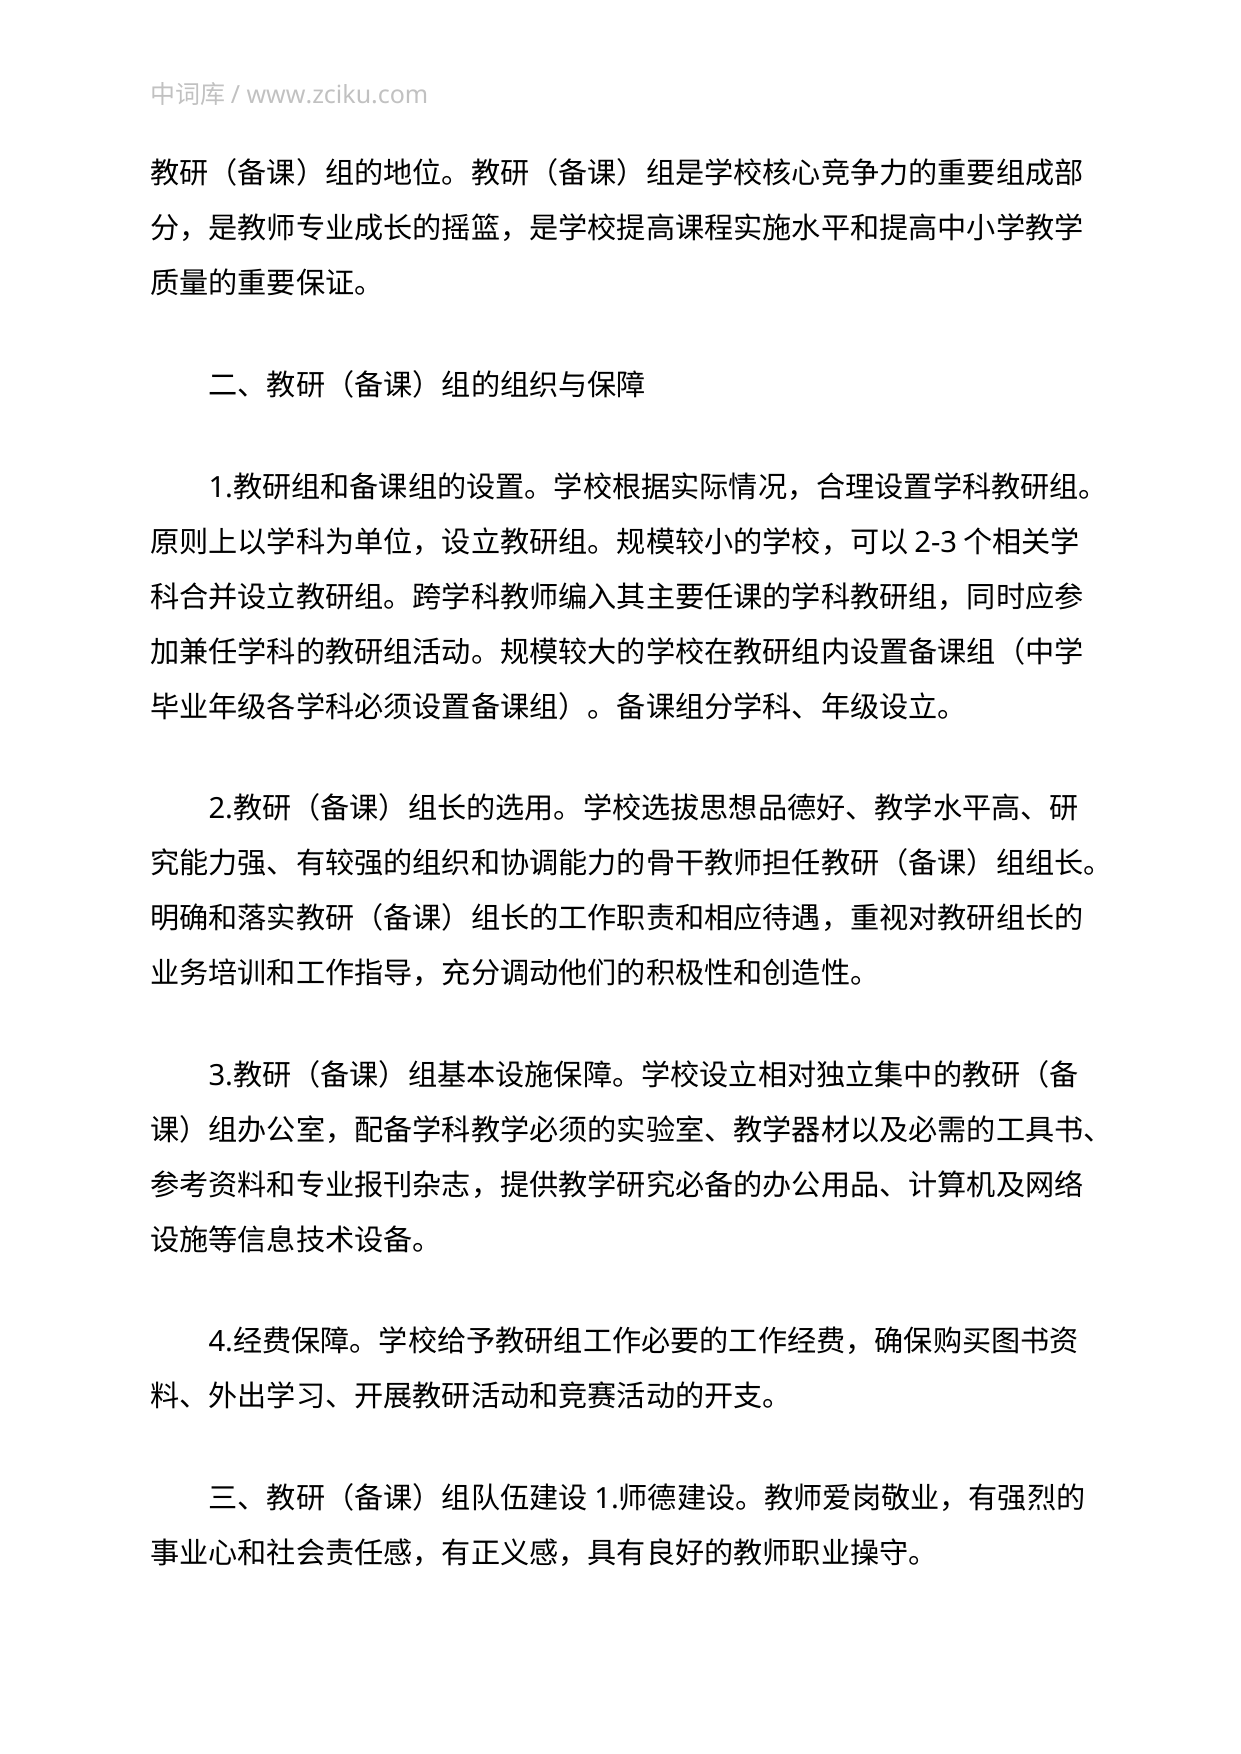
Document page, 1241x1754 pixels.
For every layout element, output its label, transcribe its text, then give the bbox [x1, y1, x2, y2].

text 1.教研组和备课组的设置。学校根据实际情况，合理设置学科教研组。原则上以学科为单位，设立教研组。规模较小的学校，可以2-3个相关学科合并设立教研组。跨学科教师编入其主要任课的学科教研组，同时应参加兼任学科的教研组活动。规模较大的学校在教研组内设置备课组（中学毕业年级各学科必须设置备课组）。备课组分学科、年级设立。 [150, 463, 1090, 725]
text 2.教研（备课）组长的选用。学校选拔思想品德好、教学水平高、研究能力强、有较强的组织和协调能力的骨干教师担任教研（备课）组组长。明确和落实教研（备课）组长的工作职责和相应待遇，重视对教研组长的业务培训和工作指导，充分调动他们的积极性和创造性。 [150, 785, 1090, 992]
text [150, 150, 1090, 302]
text 3.教研（备课）组基本设施保障。学校设立相对独立集中的教研（备课）组办公室，配备学科教学必须的实验室、教学器材以及必需的工具书、参考资料和专业报刊杂志，提供教学研究必备的办公用品、计算机及网络设施等信息技术设备。 [150, 1051, 1090, 1258]
text 二、教研（备课）组的组织与保障 [150, 362, 1090, 404]
text 三、教研（备课）组队伍建设 1.师德建设。教师爱岗敬业，有强烈的事业心和社会责任感，有正义感，具有良好的教师职业操守。 [150, 1475, 1090, 1572]
text 4.经费保障。学校给予教研组工作必要的工作经费，确保购买图书资料、外出学习、开展教研活动和竞赛活动的开支。 [150, 1318, 1090, 1415]
